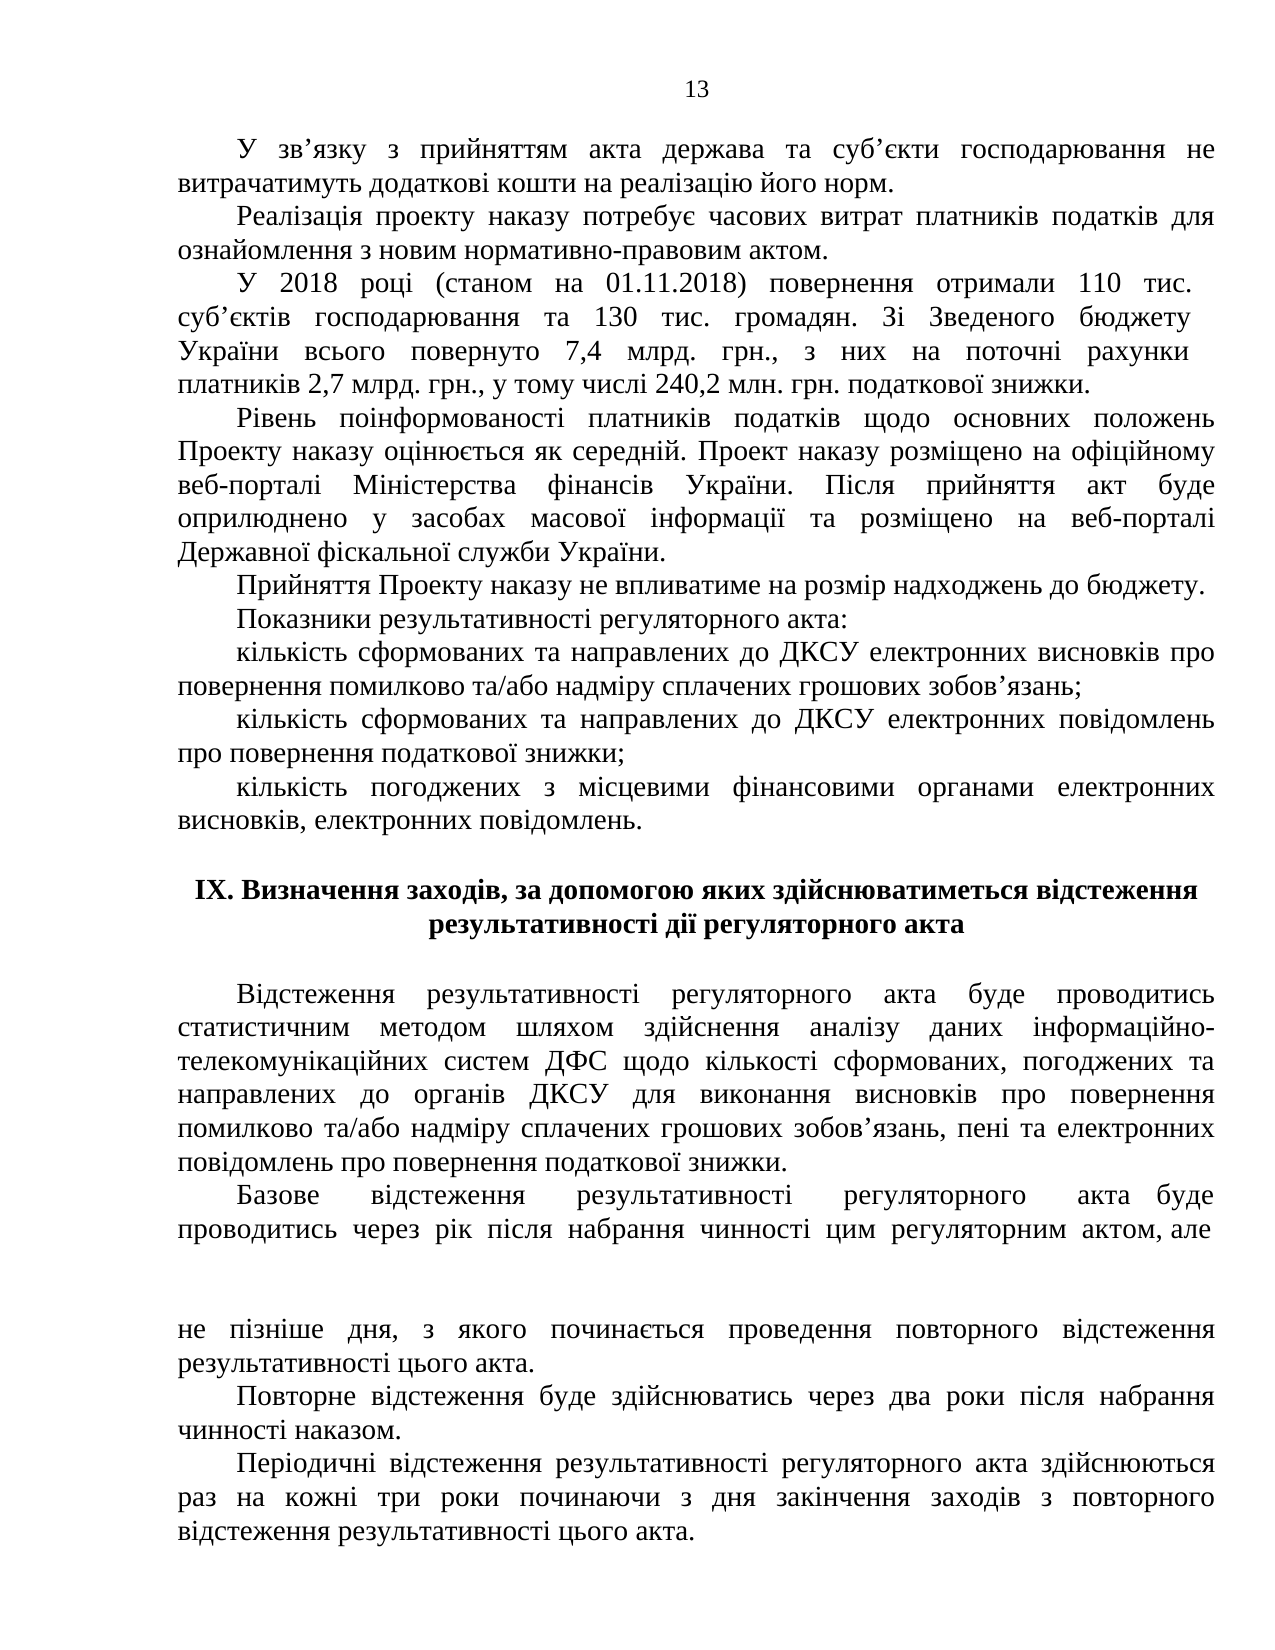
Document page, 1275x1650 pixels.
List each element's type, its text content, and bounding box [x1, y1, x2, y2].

text Показники результативності регуляторного акта: [177, 601, 1216, 634]
subtitle IX. Визначення заходів, за допомогою яких здійснюватиметься відстеження результативності дії регуляторного акта [177, 872, 1216, 939]
text Базове відстеження результативності регуляторного акта буде проводитись через рік після набрання чинності цим регуляторним актом, але [177, 1177, 1216, 1244]
text кількість сформованих та направлених до ДКСУ електронних повідомлень про повернення податкової знижки; [177, 702, 1216, 769]
text кількість сформованих та направлених до ДКСУ електронних висновків про повернення помилково та/або надміру сплачених грошових зобов’язань; [177, 634, 1216, 702]
text Відстеження результативності регуляторного акта буде проводитись статистичним методом шляхом здійснення аналізу даних інформаційно-телекомунікаційних систем ДФС щодо кількості сформованих, погоджених та направлених до органів ДКСУ для виконання висновків про повернення помилково та/або надміру сплачених грошових зобов’язань, пені та електронних повідомлень про повернення податкової знижки. [177, 976, 1216, 1177]
text Рівень поінформованості платників податків щодо основних положень Проекту наказу оцінюється як середній. Проект наказу розміщено на офіційному веб-порталі Міністерства фінансів України. Після прийняття акт буде оприлюднено у засобах масової інформації та розміщено на веб-порталі Державної фіскальної служби України. [177, 400, 1216, 567]
subtitle У 2018 році (станом на 01.11.2018) повернення отримали 110 тис. суб’єктів господарювання та 130 тис. громадян. Зі Зведеного бюджету України всього повернуто 7,4 млрд. грн., з них на поточні рахунки платників 2,7 млрд. грн., у тому числі 240,2 млн. грн. податкової знижки. [177, 266, 1216, 400]
text кількість погоджених з місцевими фінансовими органами електронних висновків, електронних повідомлень. [177, 769, 1216, 836]
text Повторне відстеження буде здійснюватись через два роки після набрання чинності наказом. [177, 1378, 1216, 1446]
text не пізніше дня, з якого починається проведення повторного відстеження результативності цього акта. [177, 1311, 1216, 1378]
text Прийняття Проекту наказу не впливатиме на розмір надходжень до бюджету. [177, 567, 1216, 601]
text Періодичні відстеження результативності регуляторного акта здійснюються раз на кожні три роки починаючи з дня закінчення заходів з повторного відстеження результативності цього акта. [177, 1446, 1216, 1546]
subtitle Реалізація проекту наказу потребує часових витрат платників податків для ознайомлення з новим нормативно-правовим актом. [177, 198, 1216, 266]
subtitle У зв’язку з прийняттям акта держава та суб’єкти господарювання не витрачатимуть додаткові кошти на реалізацію його норм. [177, 131, 1216, 198]
